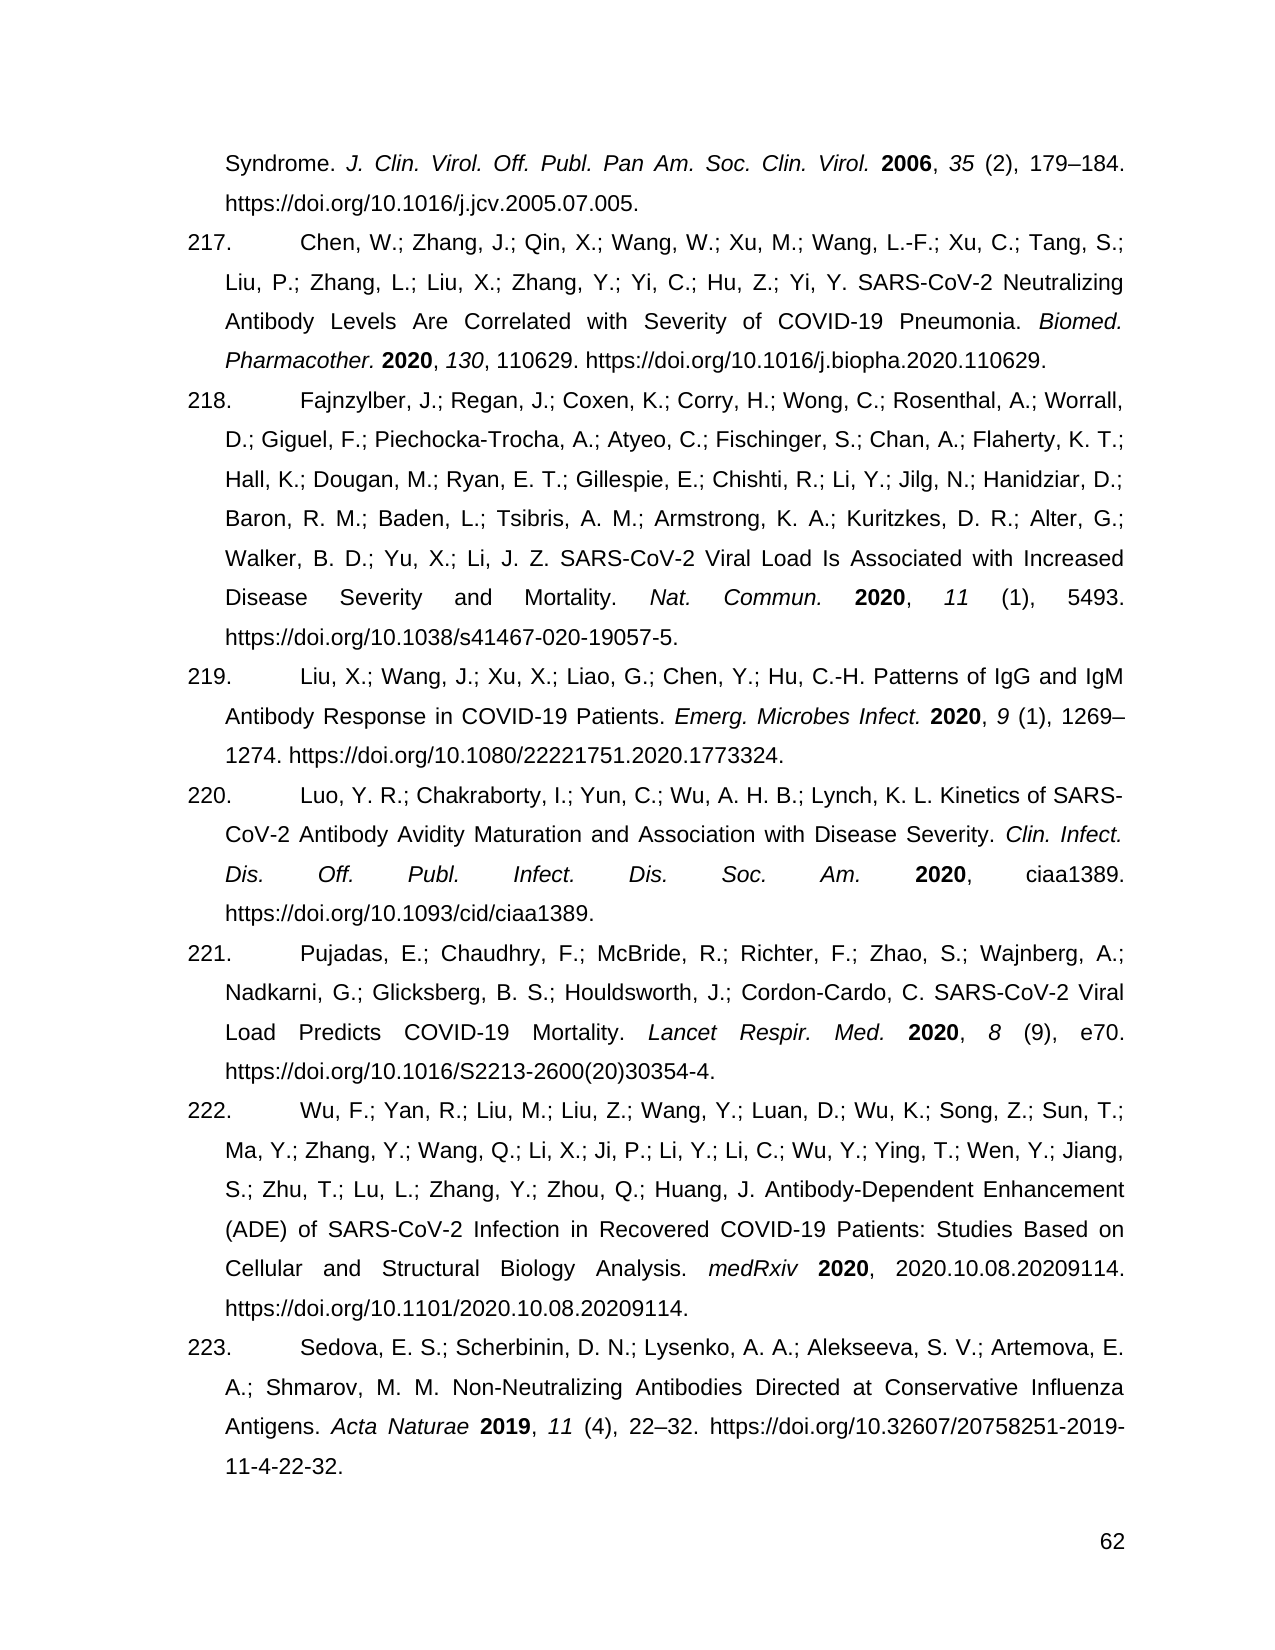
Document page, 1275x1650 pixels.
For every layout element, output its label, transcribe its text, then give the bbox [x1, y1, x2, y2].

list Chen, W.; Zhang, J.; Qin, X.; Wang, W.; Xu, M.; Wang, L.-F.; Xu, C.; Tang, S.; Liu, P.; Zhang, L.; Liu, X.; Zhang, Y.; Yi, C.; Hu, Z.; Yi, Y. SARS-CoV-2 Neutralizing Antibody Levels Are Correlated with Severity of COVID-19 Pneumonia. Biomed. Pharmacother. 2020, 130, 110629. https://doi.org/10.1016/j.biopha.2020.110629. [187, 229, 1125, 374]
list Sedova, E. S.; Scherbinin, D. N.; Lysenko, A. A.; Alekseeva, S. V.; Artemova, E. A.; Shmarov, M. M. Non-Neutralizing Antibodies Directed at Conservative Influenza Antigens. Acta Naturae 2019, 11 (4), 22–32. https://doi.org/10.32607/20758251-2019-11-4-22-32. [187, 1334, 1125, 1479]
list Pujadas, E.; Chaudhry, F.; McBride, R.; Richter, F.; Zhao, S.; Wajnberg, A.; Nadkarni, G.; Glicksberg, B. S.; Houldsworth, J.; Cordon-Cardo, C. SARS-CoV-2 Viral Load Predicts COVID-19 Mortality. Lancet Respir. Med. 2020, 8 (9), e70. https://doi.org/10.1016/S2213-2600(20)30354-4. [187, 939, 1125, 1084]
list Liu, X.; Wang, J.; Xu, X.; Liao, G.; Chen, Y.; Hu, C.-H. Patterns of IgG and IgM Antibody Response in COVID-19 Patients. Emerg. Microbes Infect. 2020, 9 (1), 1269–1274. https://doi.org/10.1080/22221751.2020.1773324. [187, 663, 1125, 768]
list Fajnzylber, J.; Regan, J.; Coxen, K.; Corry, H.; Wong, C.; Rosenthal, A.; Worrall, D.; Giguel, F.; Piechocka-Trocha, A.; Atyeo, C.; Fischinger, S.; Chan, A.; Flaherty, K. T.; Hall, K.; Dougan, M.; Ryan, E. T.; Gillespie, E.; Chishti, R.; Li, Y.; Jilg, N.; Hanidziar, D.; Baron, R. M.; Baden, L.; Tsibris, A. M.; Armstrong, K. A.; Kuritzkes, D. R.; Alter, G.; Walker, B. D.; Yu, X.; Li, J. Z. SARS-CoV-2 Viral Load Is Associated with Increased Disease Severity and Mortality. Nat. Commun. 2020, 11 (1), 5493. https://doi.org/10.1038/s41467-020-19057-5. [187, 387, 1125, 650]
list Luo, Y. R.; Chakraborty, I.; Yun, C.; Wu, A. H. B.; Lynch, K. L. Kinetics of SARS-CoV-2 Antibody Avidity Maturation and Association with Disease Severity. Clin. Infect. Dis. Off. Publ. Infect. Dis. Soc. Am. 2020, ciaa1389. https://doi.org/10.1093/cid/ciaa1389. [187, 782, 1125, 926]
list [187, 150, 1125, 216]
list Wu, F.; Yan, R.; Liu, M.; Liu, Z.; Wang, Y.; Luan, D.; Wu, K.; Song, Z.; Sun, T.; Ma, Y.; Zhang, Y.; Wang, Q.; Li, X.; Ji, P.; Li, Y.; Li, C.; Wu, Y.; Ying, T.; Wen, Y.; Jiang, S.; Zhu, T.; Lu, L.; Zhang, Y.; Zhou, Q.; Huang, J. Antibody-Dependent Enhancement (ADE) of SARS-CoV-2 Infection in Recovered COVID-19 Patients: Studies Based on Cellular and Structural Biology Analysis. medRxiv 2020, 2020.10.08.20209114. https://doi.org/10.1101/2020.10.08.20209114. [187, 1097, 1125, 1321]
